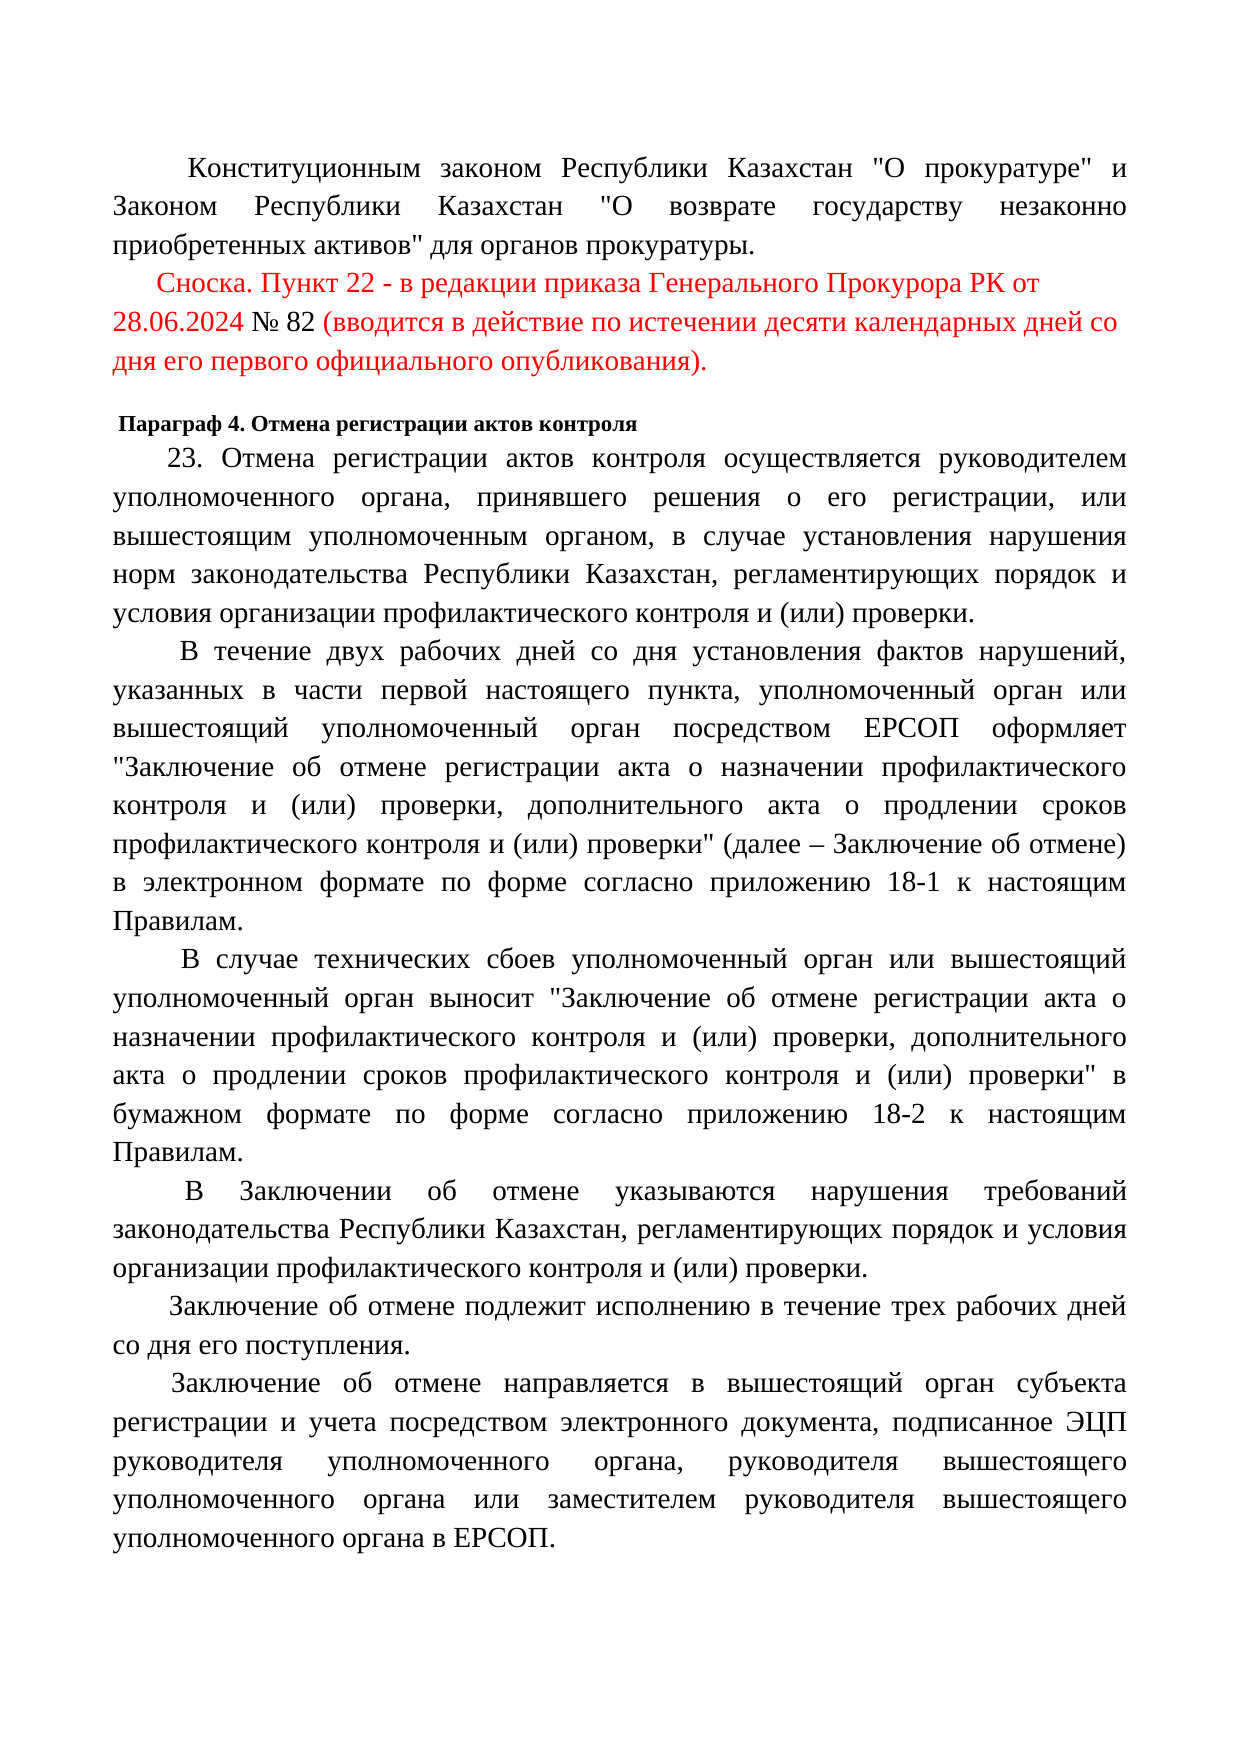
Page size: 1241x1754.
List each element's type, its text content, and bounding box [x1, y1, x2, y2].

text Параграф 4. Отмена регистрации актов контроля [112, 410, 1128, 437]
text В случае технических сбоев уполномоченный орган или вышестоящий уполномоченный орган выносит "Заключение об отмене регистрации акта о назначении профилактического контроля и (или) проверки, дополнительного акта о продлении сроков профилактического контроля и (или) проверки" в бумажном формате по форме согласно приложению 18-2 к настоящим Правилам. [112, 942, 1128, 1168]
text В Заключении об отмене указываются нарушения требований законодательства Республики Казахстан, регламентирующих порядок и условия организации профилактического контроля и (или) проверки. [112, 1173, 1128, 1283]
text Конституционным законом Республики Казахстан "О прокуратуре" и Законом Республики Казахстан "О возврате государству незаконно приобретенных активов" для органов прокуратуры. [112, 150, 1128, 261]
text 23. Отмена регистрации актов контроля осуществляется руководителем уполномоченного органа, принявшего решения о его регистрации, или вышестоящим уполномоченным органом, в случае установления нарушения норм законодательства Республики Казахстан, регламентирующих порядок и условия организации профилактического контроля и (или) проверки. [112, 441, 1128, 628]
text Заключение об отмене подлежит исполнению в течение трех рабочих дней со дня его поступления. [112, 1288, 1128, 1361]
text В течение двух рабочих дней со дня установления фактов нарушений, указанных в части первой настоящего пункта, уполномоченный орган или вышестоящий уполномоченный орган посредством ЕРСОП оформляет "Заключение об отмене регистрации акта о назначении профилактического контроля и (или) проверки, дополнительного акта о продлении сроков профилактического контроля и (или) проверки" (далее – Заключение об отмене) в электронном формате по форме согласно приложению 18-1 к настоящим Правилам. [112, 633, 1128, 937]
text Заключение об отмене направляется в вышестоящий орган субъекта регистрации и учета посредством электронного документа, подписанное ЭЦП руководителя уполномоченного органа, руководителя вышестоящего уполномоченного органа или заместителем руководителя вышестоящего уполномоченного органа в ЕРСОП. [112, 1366, 1128, 1553]
text Сноска. Пункт 22 - в редакции приказа Генерального Прокурора РК от 28.06.2024 № 82 (вводится в действие по истечении десяти календарных дней со дня его первого официального опубликования). [112, 266, 1128, 406]
